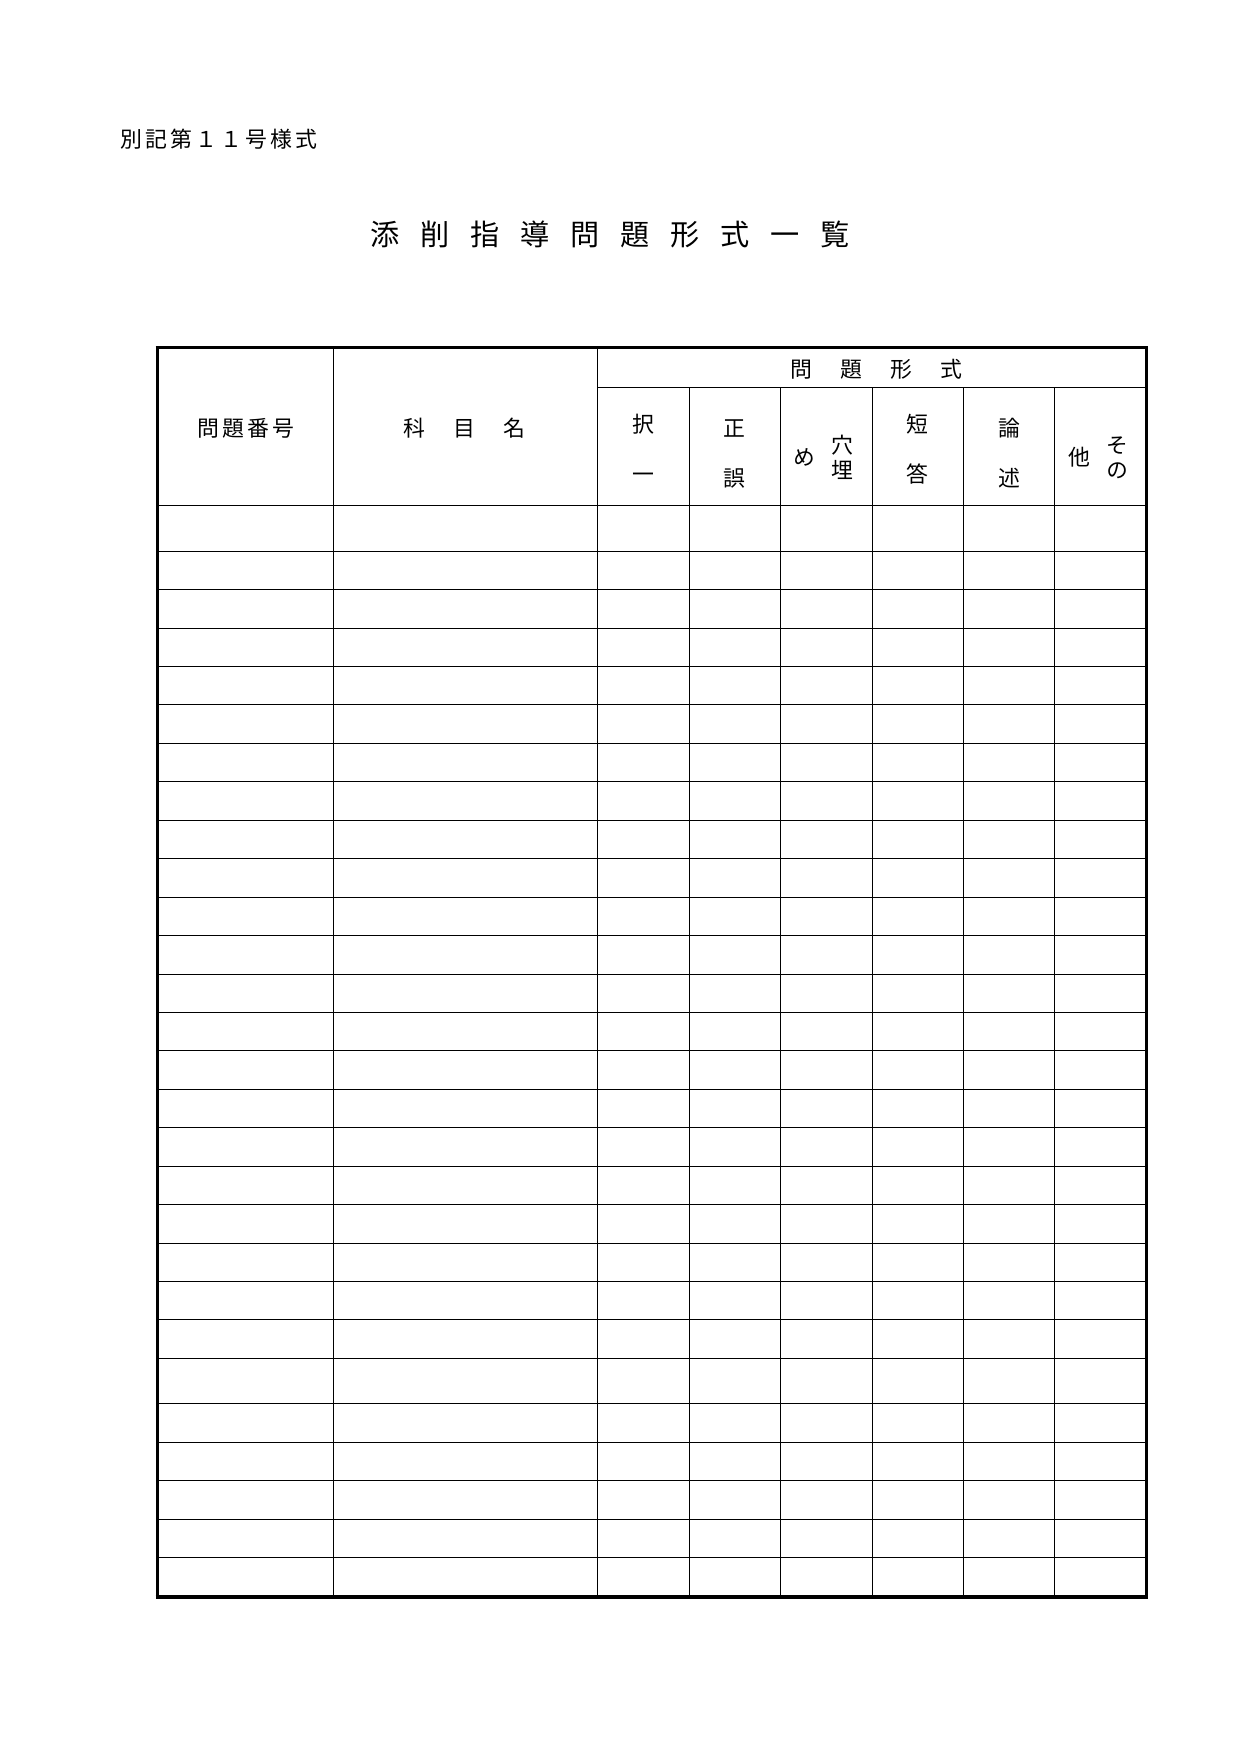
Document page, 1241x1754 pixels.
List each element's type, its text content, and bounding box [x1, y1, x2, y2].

table_cell [159, 1320, 333, 1358]
table_cell [690, 1128, 780, 1166]
table_cell [1055, 821, 1145, 858]
table_cell [781, 1558, 872, 1595]
table_cell [873, 1128, 963, 1166]
table_cell [598, 1558, 689, 1595]
table_cell [598, 859, 689, 897]
table_cell [781, 821, 872, 858]
table_cell [964, 667, 1054, 704]
table_cell [964, 552, 1054, 589]
table_cell [334, 936, 597, 973]
table_cell [781, 1167, 872, 1204]
table_cell [873, 1320, 963, 1358]
table_cell [690, 936, 780, 973]
table_cell [159, 667, 333, 704]
table_cell [873, 859, 963, 897]
table_cell [781, 1520, 872, 1557]
table_cell [598, 506, 689, 551]
table_cell [159, 1359, 333, 1403]
table_cell [1055, 1244, 1145, 1281]
table_cell [873, 1282, 963, 1319]
table_cell [159, 782, 333, 820]
table_cell [690, 552, 780, 589]
table_cell [964, 1051, 1054, 1089]
table_cell [598, 1282, 689, 1319]
table_cell [781, 1404, 872, 1442]
table_cell [334, 1167, 597, 1204]
table_cell [690, 1205, 780, 1242]
table_cell [1055, 936, 1145, 973]
table_cell [159, 705, 333, 743]
table_cell [598, 705, 689, 743]
table_header 問題番号 [159, 349, 333, 505]
table_cell [159, 898, 333, 935]
table_cell [781, 936, 872, 973]
table_cell [964, 1404, 1054, 1442]
table_cell [873, 898, 963, 935]
table_cell [598, 1090, 689, 1127]
table_cell [1055, 1359, 1145, 1403]
table_cell [1055, 1128, 1145, 1166]
table_cell [598, 1013, 689, 1050]
table_cell [690, 821, 780, 858]
table_cell [159, 1051, 333, 1089]
table_cell [781, 1244, 872, 1281]
table_cell [873, 1013, 963, 1050]
table_cell [1055, 975, 1145, 1012]
table_header 問 題 形 式 [598, 349, 1145, 387]
table_cell [690, 975, 780, 1012]
table_cell [873, 744, 963, 781]
table_cell [1055, 506, 1145, 551]
table_cell [873, 936, 963, 973]
table_cell [334, 1320, 597, 1358]
text 添削指導問題形式一覧 [120, 194, 1120, 270]
table_cell [964, 1167, 1054, 1204]
table_cell [1055, 744, 1145, 781]
table_cell [781, 667, 872, 704]
table_cell [964, 744, 1054, 781]
table_cell [690, 1520, 780, 1557]
table_cell [159, 1167, 333, 1204]
table_cell [598, 629, 689, 666]
table_cell [690, 629, 780, 666]
table_cell [598, 821, 689, 858]
table_cell [781, 1443, 872, 1480]
table_cell [598, 744, 689, 781]
table_cell [334, 667, 597, 704]
table_cell [964, 1558, 1054, 1595]
table_cell [964, 1128, 1054, 1166]
table_cell [964, 1481, 1054, 1518]
table_cell [781, 859, 872, 897]
table_cell [690, 1282, 780, 1319]
table_cell [964, 1244, 1054, 1281]
table_cell [690, 1051, 780, 1089]
table_cell [159, 552, 333, 589]
table_cell [781, 552, 872, 589]
table_cell [964, 1443, 1054, 1480]
text 別記第１１号様式 [120, 119, 1120, 157]
table_cell [690, 1090, 780, 1127]
table_cell 正 誤 [690, 388, 780, 505]
table_cell 穴埋め [781, 388, 872, 505]
table_cell [964, 821, 1054, 858]
table_cell [334, 1558, 597, 1595]
table_cell [334, 1282, 597, 1319]
table_cell [964, 975, 1054, 1012]
table_cell [598, 1481, 689, 1518]
table_cell [598, 1404, 689, 1442]
table_cell [781, 1205, 872, 1242]
table_cell [159, 1205, 333, 1242]
table_cell [873, 1443, 963, 1480]
table_cell [598, 782, 689, 820]
table_cell [159, 1090, 333, 1127]
table_cell [1055, 1520, 1145, 1557]
table_cell [690, 1404, 780, 1442]
table_cell [334, 506, 597, 551]
table_cell [334, 1051, 597, 1089]
table_cell [1055, 1205, 1145, 1242]
table_cell その他 [1055, 388, 1145, 505]
table_cell [690, 506, 780, 551]
table_cell [964, 629, 1054, 666]
table_cell [690, 667, 780, 704]
table_cell [1055, 1167, 1145, 1204]
table_cell [598, 1128, 689, 1166]
table_cell [781, 506, 872, 551]
table_cell [873, 782, 963, 820]
table_cell 短 答 [873, 388, 963, 505]
table_cell [964, 1282, 1054, 1319]
table_cell [159, 1558, 333, 1595]
table_cell [690, 705, 780, 743]
table_cell [781, 975, 872, 1012]
table_cell [690, 859, 780, 897]
table_cell [159, 1128, 333, 1166]
table_cell [873, 506, 963, 551]
table_cell [873, 1481, 963, 1518]
table_cell [781, 1013, 872, 1050]
table_cell 択 一 [598, 388, 689, 505]
table_cell [690, 744, 780, 781]
table_cell [690, 1244, 780, 1281]
table_cell [1055, 1558, 1145, 1595]
table_cell [598, 1205, 689, 1242]
table_cell [598, 1320, 689, 1358]
table_cell [159, 1013, 333, 1050]
table_cell [1055, 859, 1145, 897]
table_cell [1055, 1013, 1145, 1050]
table_cell [334, 1404, 597, 1442]
table_cell [690, 782, 780, 820]
table_cell [159, 1404, 333, 1442]
table_cell [1055, 1282, 1145, 1319]
table_cell [1055, 1051, 1145, 1089]
table_cell [964, 898, 1054, 935]
table_cell [159, 629, 333, 666]
table_cell [159, 1282, 333, 1319]
table_cell [690, 1013, 780, 1050]
table_cell [334, 821, 597, 858]
table_cell [334, 1359, 597, 1403]
table_cell [334, 782, 597, 820]
table_cell [690, 1359, 780, 1403]
table_cell [964, 1359, 1054, 1403]
table_cell [781, 590, 872, 627]
table_cell [690, 1320, 780, 1358]
table_cell [334, 975, 597, 1012]
table_cell [159, 936, 333, 973]
table_cell [873, 1205, 963, 1242]
table_cell [690, 1481, 780, 1518]
table_cell [334, 629, 597, 666]
table_cell [1055, 552, 1145, 589]
table_cell [334, 1443, 597, 1480]
table_header 科 目 名 [334, 349, 597, 505]
table_cell [964, 1520, 1054, 1557]
table_cell [781, 1481, 872, 1518]
table_cell [1055, 1404, 1145, 1442]
table_cell [598, 898, 689, 935]
table_cell [159, 1443, 333, 1480]
table_cell [159, 1520, 333, 1557]
table_cell [873, 1404, 963, 1442]
table_cell [873, 629, 963, 666]
table_cell [598, 1167, 689, 1204]
table_cell [334, 859, 597, 897]
table_cell [781, 1051, 872, 1089]
table_cell [964, 936, 1054, 973]
table_cell [334, 1090, 597, 1127]
table_cell [598, 1051, 689, 1089]
table_cell [964, 705, 1054, 743]
table_cell [964, 590, 1054, 627]
table_cell [1055, 898, 1145, 935]
table_cell [598, 1244, 689, 1281]
table_cell [334, 1481, 597, 1518]
table_cell [781, 1282, 872, 1319]
table_cell [334, 705, 597, 743]
table_cell [1055, 1090, 1145, 1127]
table_cell [873, 1244, 963, 1281]
table_cell [334, 1520, 597, 1557]
table_cell [781, 1320, 872, 1358]
table_cell [1055, 1481, 1145, 1518]
table_cell [690, 1167, 780, 1204]
table_cell [159, 506, 333, 551]
table_cell [873, 552, 963, 589]
table_cell [159, 744, 333, 781]
table_cell [781, 898, 872, 935]
table_cell [964, 506, 1054, 551]
table_cell [334, 1128, 597, 1166]
table_cell [964, 782, 1054, 820]
table_cell [690, 1443, 780, 1480]
table_cell [598, 936, 689, 973]
table_cell [781, 1359, 872, 1403]
table_cell [159, 1481, 333, 1518]
table_cell [964, 859, 1054, 897]
table_cell [1055, 667, 1145, 704]
table_cell [334, 590, 597, 627]
table_cell [781, 629, 872, 666]
table_cell [781, 782, 872, 820]
table_cell [1055, 1320, 1145, 1358]
table_cell [781, 1090, 872, 1127]
table_cell [1055, 629, 1145, 666]
table_cell [334, 744, 597, 781]
table_cell [781, 705, 872, 743]
table_cell [964, 1320, 1054, 1358]
table_cell [334, 1244, 597, 1281]
table_cell [1055, 782, 1145, 820]
table_cell [873, 1167, 963, 1204]
table_cell [873, 667, 963, 704]
table_cell [598, 1443, 689, 1480]
table_cell [690, 898, 780, 935]
table_cell [598, 552, 689, 589]
table_cell [964, 1205, 1054, 1242]
table_cell 論 述 [964, 388, 1054, 505]
table_cell [1055, 705, 1145, 743]
table_cell [873, 1359, 963, 1403]
table_cell [334, 552, 597, 589]
table_cell [159, 590, 333, 627]
table_cell [598, 1359, 689, 1403]
table_cell [334, 898, 597, 935]
table_cell [873, 1558, 963, 1595]
table_cell [781, 1128, 872, 1166]
table_cell [159, 975, 333, 1012]
table_cell [159, 821, 333, 858]
table_cell [159, 1244, 333, 1281]
table_cell [873, 1051, 963, 1089]
table_cell [873, 590, 963, 627]
table_cell [159, 859, 333, 897]
table_cell [873, 821, 963, 858]
table_cell [964, 1013, 1054, 1050]
table_cell [1055, 1443, 1145, 1480]
table_cell [1055, 590, 1145, 627]
table_cell [690, 590, 780, 627]
table_cell [598, 1520, 689, 1557]
table_cell [598, 667, 689, 704]
table_cell [690, 1558, 780, 1595]
table_cell [964, 1090, 1054, 1127]
table_cell [781, 744, 872, 781]
table_cell [598, 975, 689, 1012]
table_cell [873, 975, 963, 1012]
table_cell [598, 590, 689, 627]
table_cell [334, 1205, 597, 1242]
table_cell [873, 1090, 963, 1127]
table_cell [873, 705, 963, 743]
table_cell [873, 1520, 963, 1557]
table_cell [334, 1013, 597, 1050]
